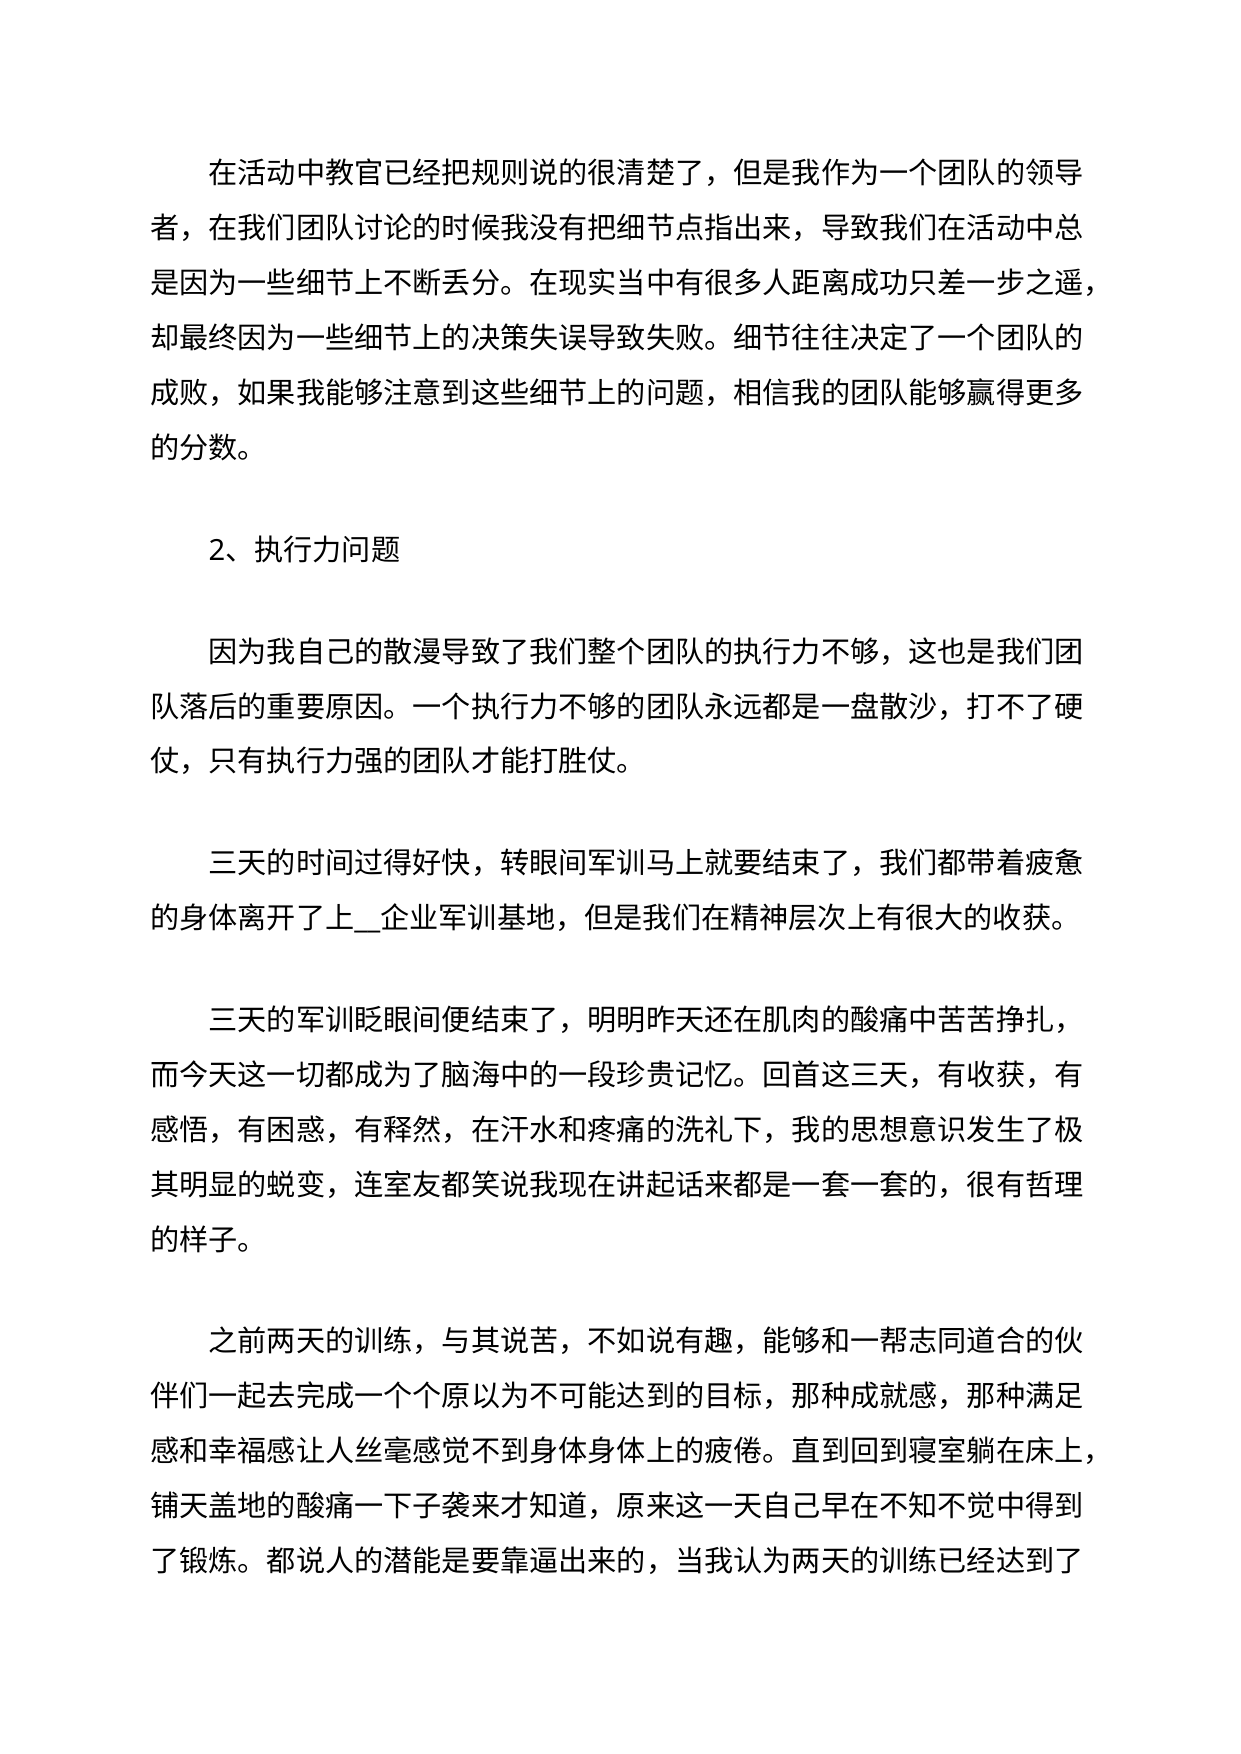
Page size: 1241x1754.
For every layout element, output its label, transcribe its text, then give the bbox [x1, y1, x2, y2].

text 三天的时间过得好快，转眼间军训马上就要结束了，我们都带着疲惫的身体离开了上__企业军训基地，但是我们在精神层次上有很大的收获。 [150, 840, 1090, 937]
text 2、执行力问题 [150, 526, 1090, 569]
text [150, 1318, 1090, 1580]
text 因为我自己的散漫导致了我们整个团队的执行力不够，这也是我们团队落后的重要原因。一个执行力不够的团队永远都是一盘散沙，打不了硬仗，只有执行力强的团队才能打胜仗。 [150, 628, 1090, 780]
text 在活动中教官已经把规则说的很清楚了，但是我作为一个团队的领导者，在我们团队讨论的时候我没有把细节点指出来，导致我们在活动中总是因为一些细节上不断丢分。在现实当中有很多人距离成功只差一步之遥，却最终因为一些细节上的决策失误导致失败。细节往往决定了一个团队的成败，如果我能够注意到这些细节上的问题，相信我的团队能够赢得更多的分数。 [150, 150, 1090, 467]
text 三天的军训眨眼间便结束了，明明昨天还在肌肉的酸痛中苦苦挣扎，而今天这一切都成为了脑海中的一段珍贵记忆。回首这三天，有收获，有感悟，有困惑，有释然，在汗水和疼痛的洗礼下，我的思想意识发生了极其明显的蜕变，连室友都笑说我现在讲起话来都是一套一套的，很有哲理的样子。 [150, 997, 1090, 1258]
